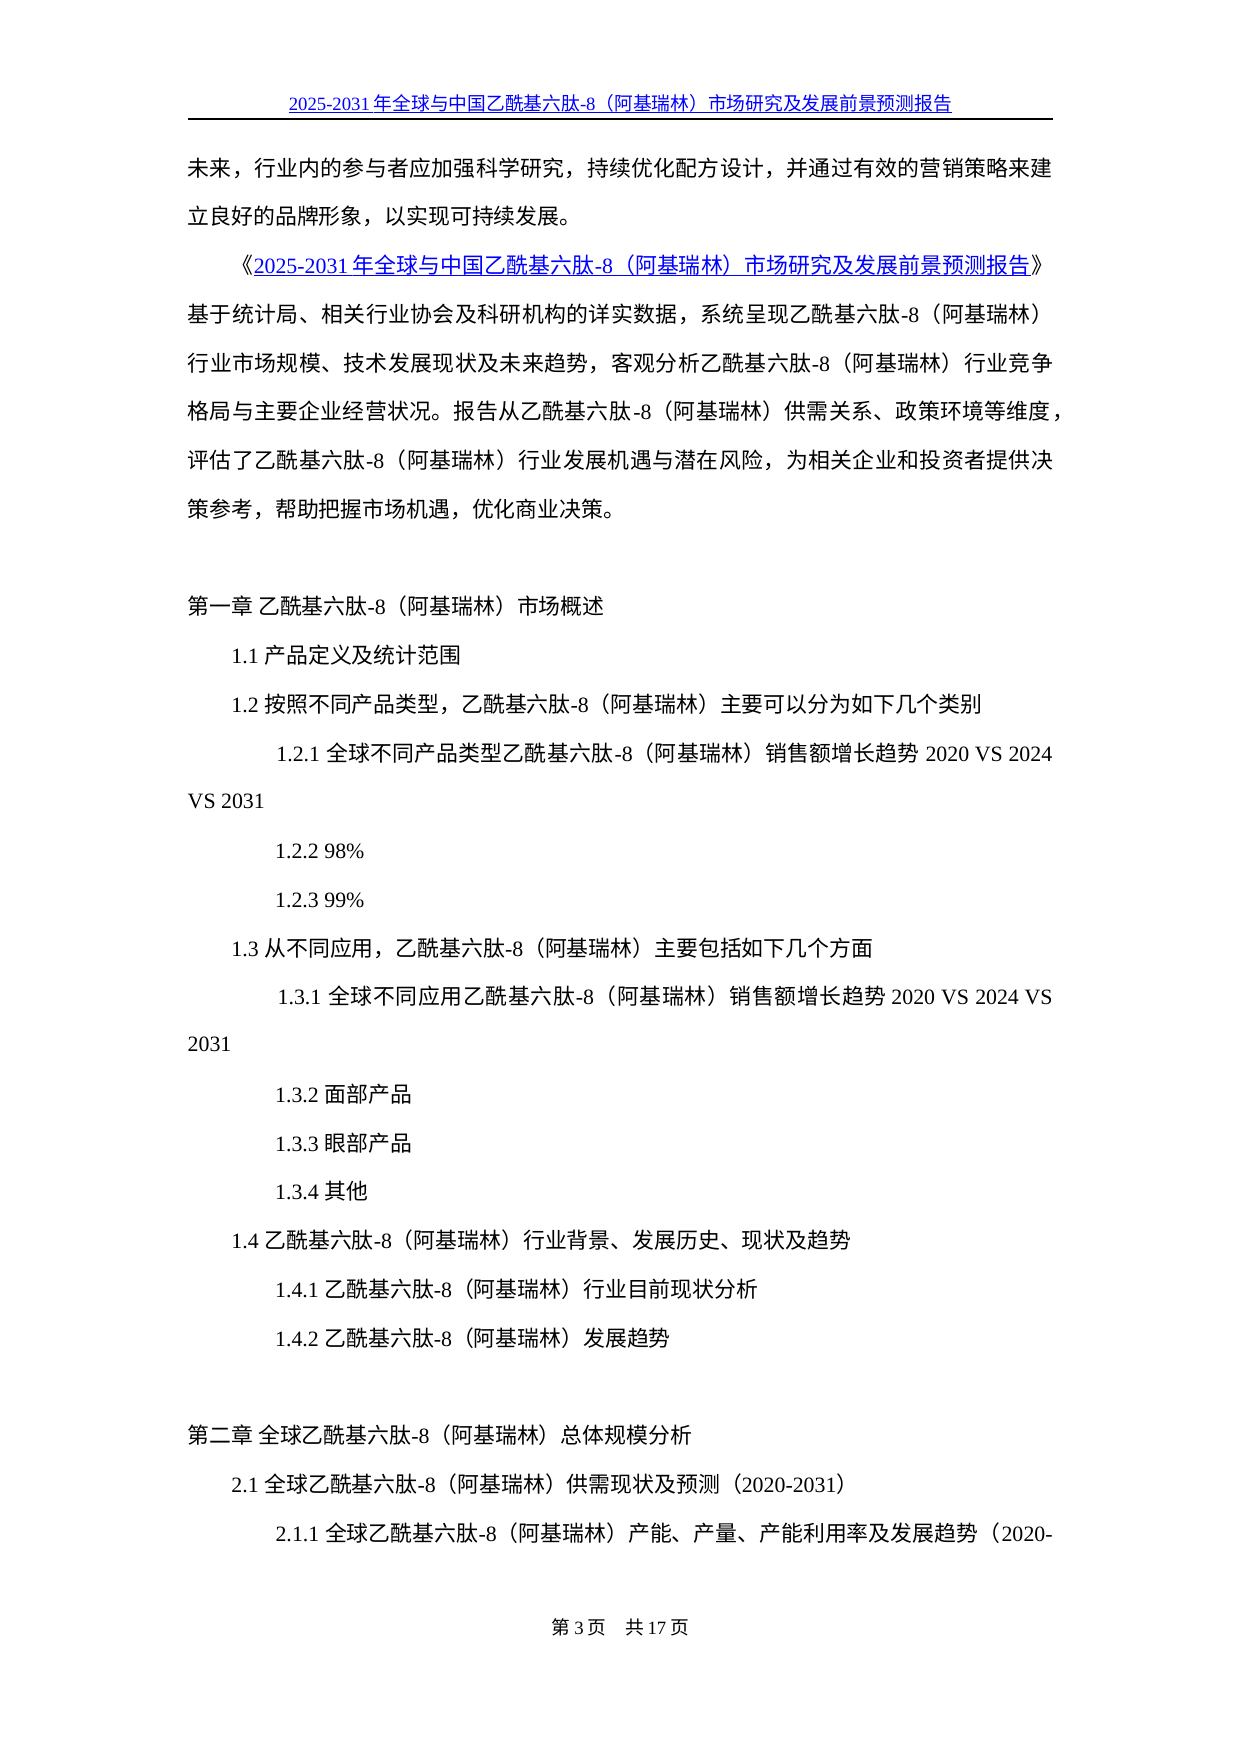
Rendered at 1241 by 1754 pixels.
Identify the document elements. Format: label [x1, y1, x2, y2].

text [187, 150, 1053, 1548]
